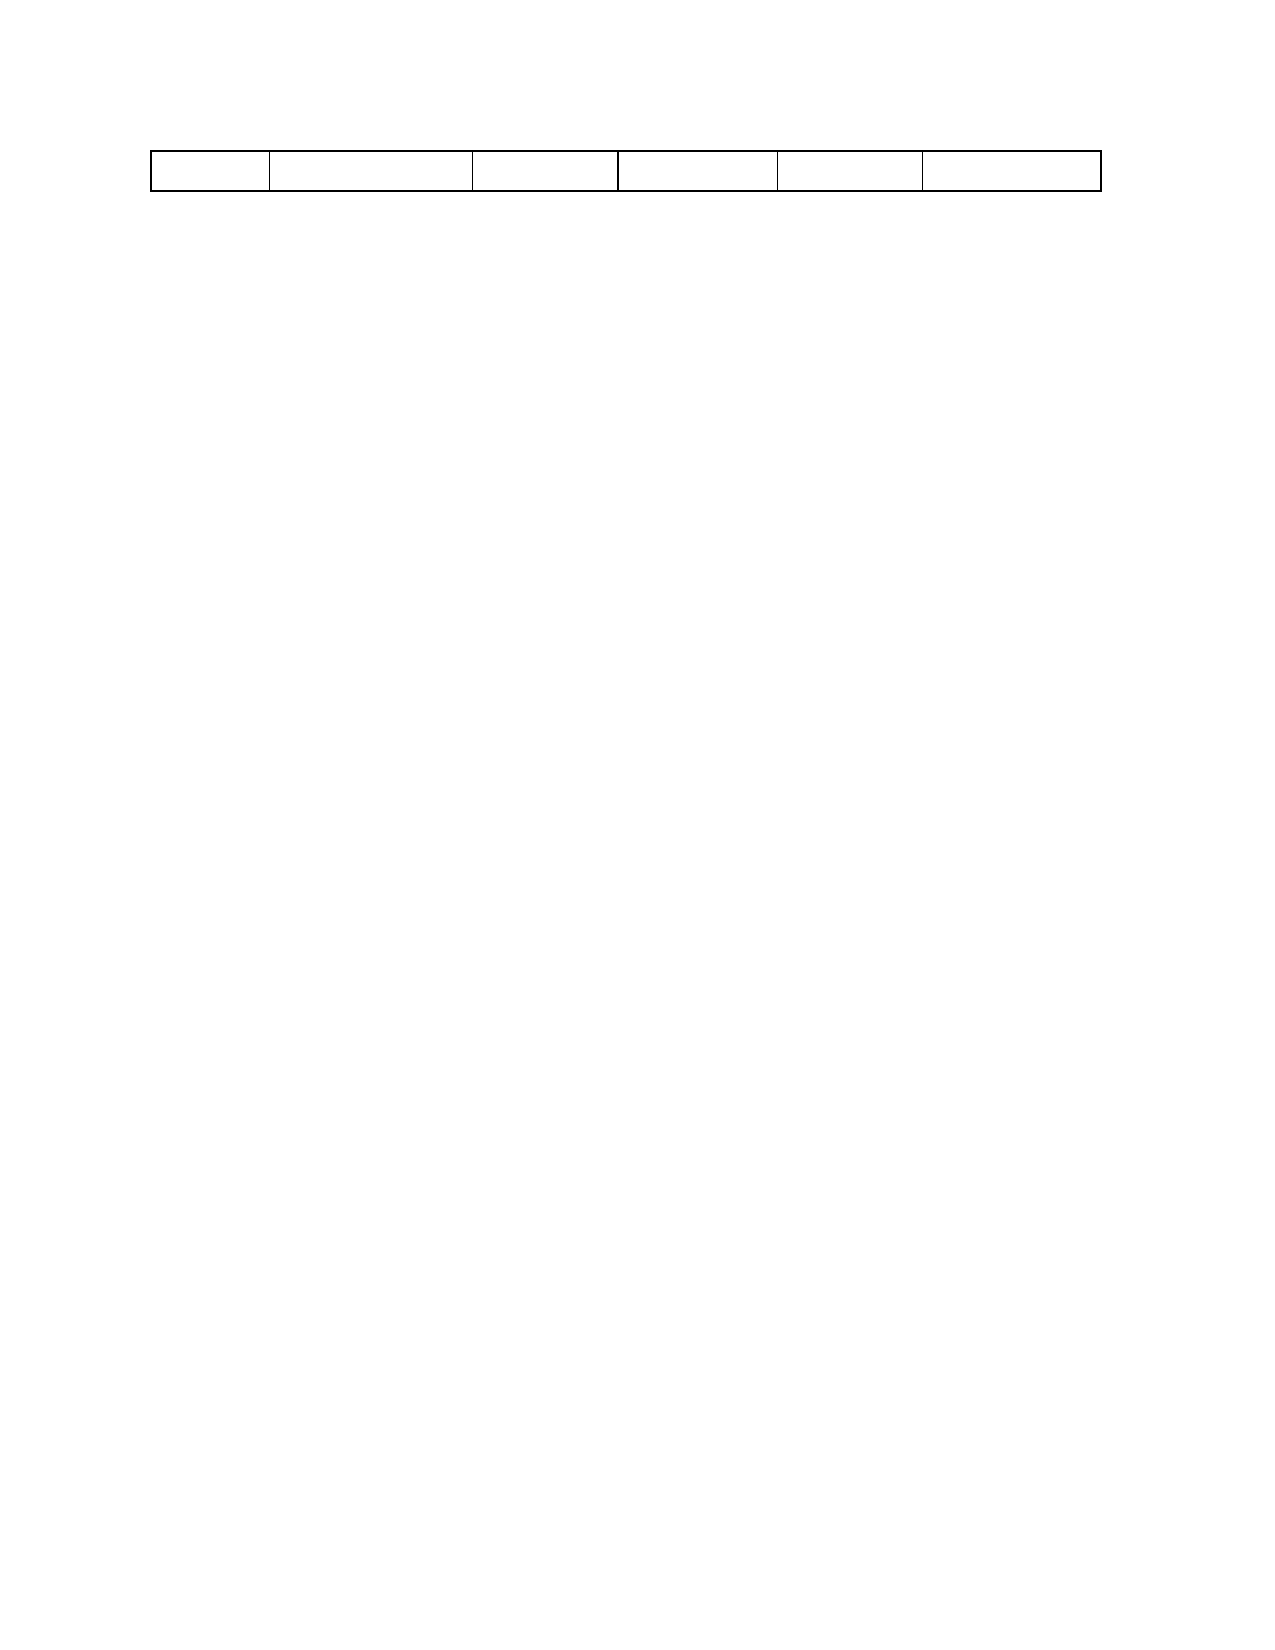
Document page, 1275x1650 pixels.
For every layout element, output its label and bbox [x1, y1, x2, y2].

table_cell [619, 152, 777, 190]
table_cell [270, 152, 472, 190]
table_cell [923, 152, 1100, 190]
table_cell [778, 152, 922, 190]
table_cell [473, 152, 617, 190]
table_cell [152, 152, 269, 190]
